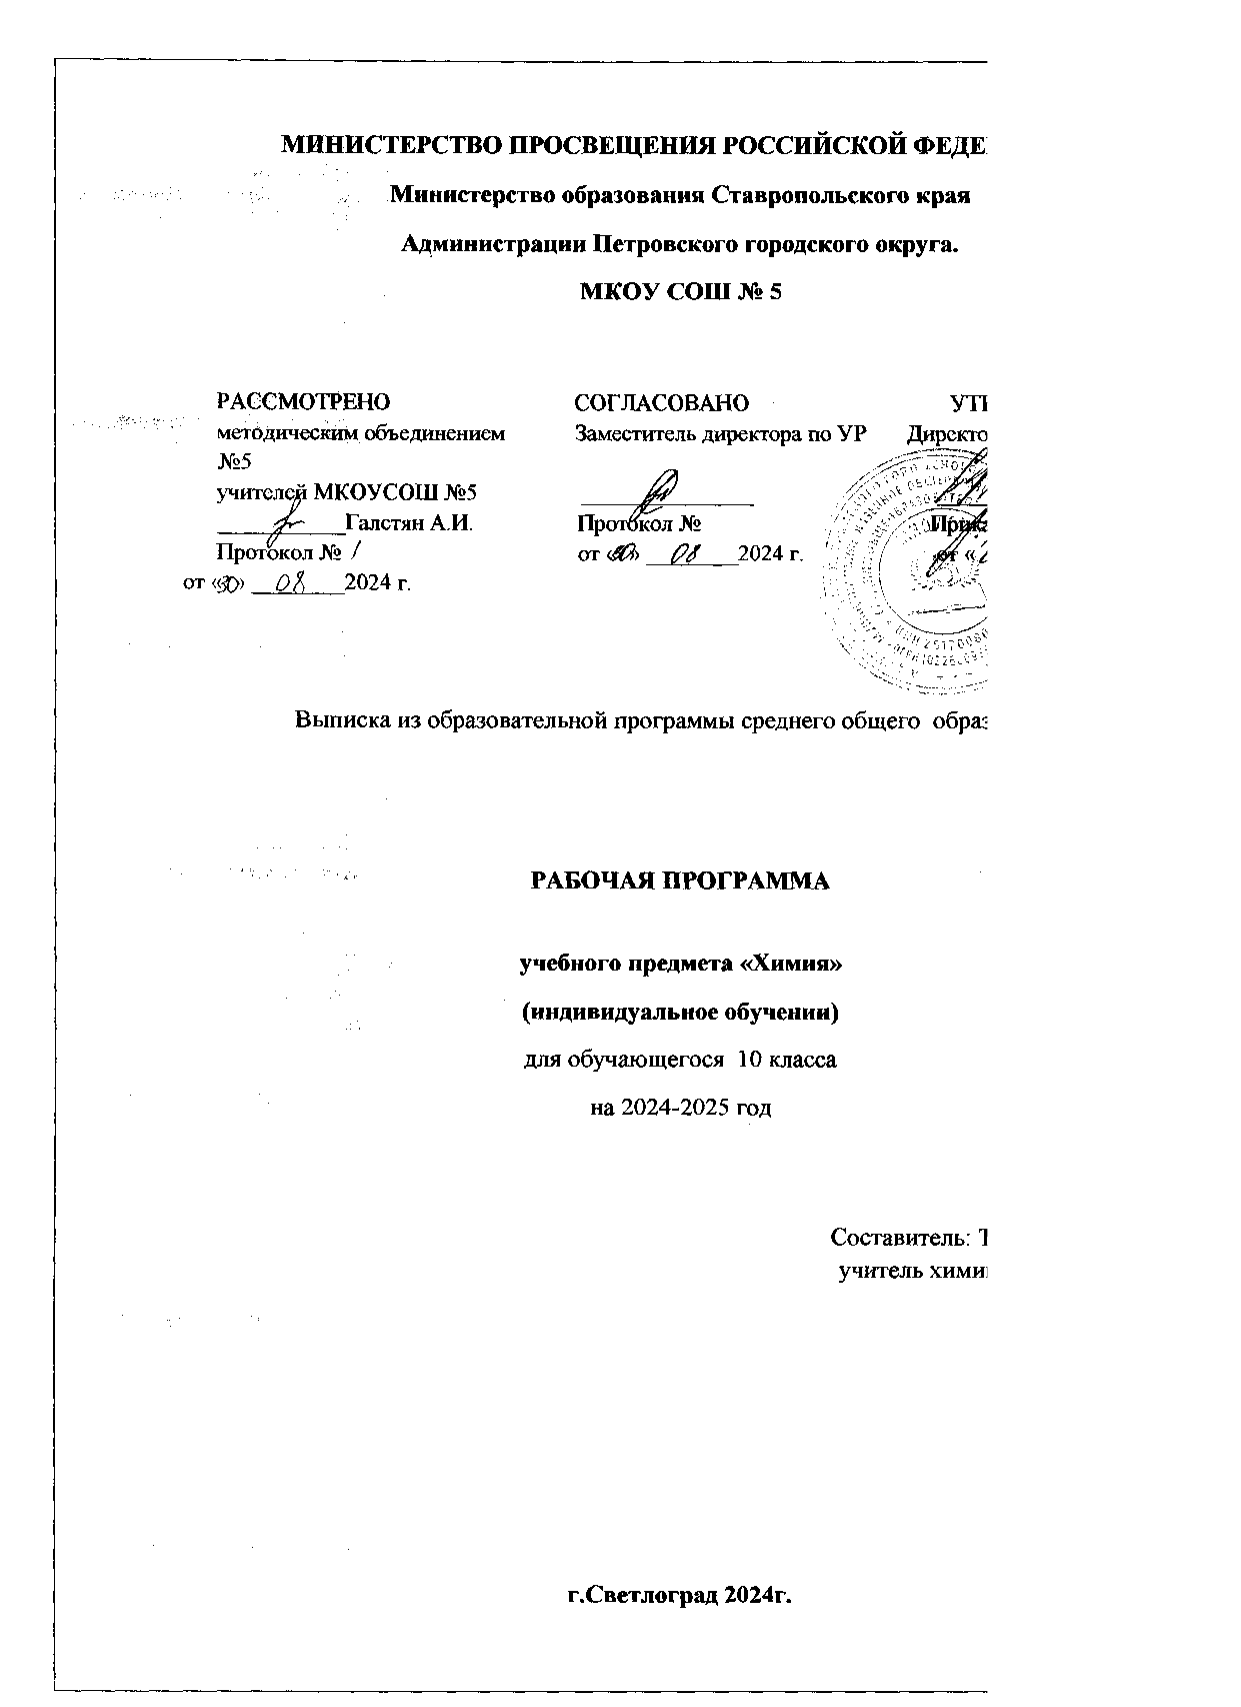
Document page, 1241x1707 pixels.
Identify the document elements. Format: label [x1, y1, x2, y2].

picture [12, 31, 988, 1707]
